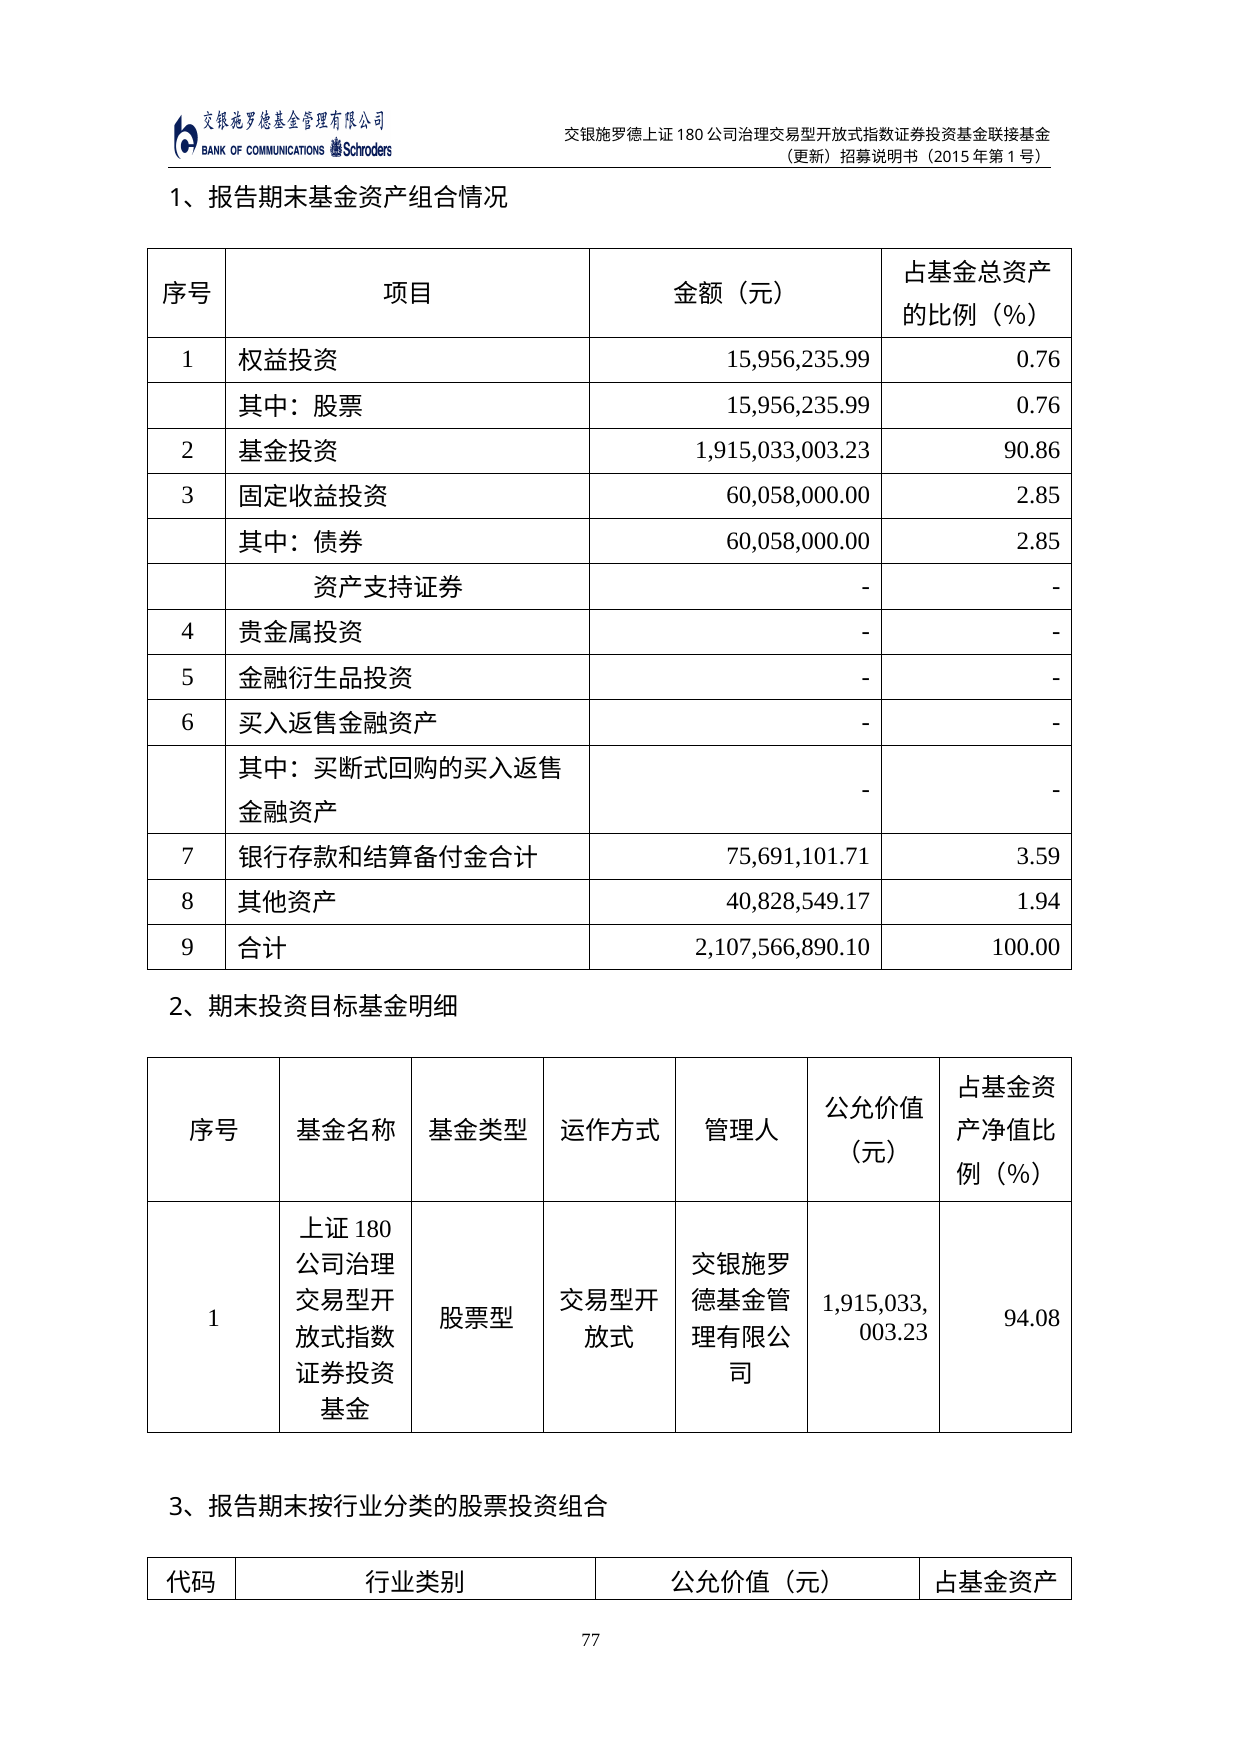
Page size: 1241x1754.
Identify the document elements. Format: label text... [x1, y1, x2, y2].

table_header 占基金资产净值比例（％） [940, 1058, 1071, 1201]
table_cell 75,691,101.71 [590, 834, 881, 879]
table_cell 上证180公司治理交易型开放式指数证券投资基金 [280, 1202, 411, 1432]
table_cell 15,956,235.99 [590, 383, 881, 427]
text 3、报告期末按行业分类的股票投资组合 [169, 1486, 1050, 1523]
table_cell 固定收益投资 [226, 474, 589, 518]
table_header 行业类别 [236, 1558, 595, 1599]
table_cell 6 [148, 700, 225, 744]
table_cell 1,915,033,003.23 [590, 429, 881, 473]
table_header 运作方式 [544, 1058, 675, 1201]
table_header 公允价值（元） [808, 1058, 939, 1201]
table_cell 3 [148, 474, 225, 518]
table_cell 60,058,000.00 [590, 474, 881, 518]
table_cell 交银施罗德基金管理有限公司 [676, 1202, 807, 1432]
table_cell 1.94 [882, 880, 1071, 924]
table_cell [148, 519, 225, 563]
table_header 基金类型 [412, 1058, 543, 1201]
table_cell [148, 746, 225, 833]
table_header 公允价值（元） [596, 1558, 919, 1599]
table_cell 其他资产 [226, 880, 589, 924]
picture [174, 110, 392, 159]
table_cell 银行存款和结算备付金合计 [226, 834, 589, 879]
table_cell 合计 [226, 925, 589, 969]
table_cell 资产支持证券 [226, 564, 589, 609]
table_cell - [882, 700, 1071, 744]
table_cell [148, 564, 225, 609]
table_cell 7 [148, 834, 225, 879]
table_header 代码 [148, 1558, 235, 1599]
table_cell - [882, 610, 1071, 654]
table_cell - [590, 700, 881, 744]
table_cell - [882, 655, 1071, 699]
table_cell - [590, 610, 881, 654]
table_cell 3.59 [882, 834, 1071, 879]
table_cell - [590, 746, 881, 833]
table_cell 9 [148, 925, 225, 969]
table_cell 2.85 [882, 474, 1071, 518]
table_cell 90.86 [882, 429, 1071, 473]
table_cell 交易型开放式 [544, 1202, 675, 1432]
table_header 基金名称 [280, 1058, 411, 1201]
table_cell 1,915,033,003.23 [808, 1202, 939, 1432]
table_cell - [590, 655, 881, 699]
text 1、报告期末基金资产组合情况 [169, 177, 1050, 214]
table_cell 其中：买断式回购的买入返售金融资产 [226, 746, 589, 833]
table_header 序号 [148, 249, 225, 337]
table_cell [148, 383, 225, 427]
table_cell 金融衍生品投资 [226, 655, 589, 699]
table_cell 权益投资 [226, 338, 589, 382]
table_cell 15,956,235.99 [590, 338, 881, 382]
table_header 项目 [226, 249, 589, 337]
table_cell 其中：债券 [226, 519, 589, 563]
table_cell 40,828,549.17 [590, 880, 881, 924]
table_cell 2.85 [882, 519, 1071, 563]
table_cell 股票型 [412, 1202, 543, 1432]
table_cell 94.08 [940, 1202, 1071, 1432]
table_cell - [590, 564, 881, 609]
table_cell 5 [148, 655, 225, 699]
table_header 占基金资产净值比例（％） [920, 1558, 1071, 1599]
table_cell 2,107,566,890.10 [590, 925, 881, 969]
table_header 金额（元） [590, 249, 881, 337]
table_cell 8 [148, 880, 225, 924]
table_cell 0.76 [882, 338, 1071, 382]
table_cell 买入返售金融资产 [226, 700, 589, 744]
table_cell 基金投资 [226, 429, 589, 473]
table_header 管理人 [676, 1058, 807, 1201]
text 2、期末投资目标基金明细 [169, 987, 1050, 1023]
table_cell 4 [148, 610, 225, 654]
table_header 序号 [148, 1058, 279, 1201]
table_cell 60,058,000.00 [590, 519, 881, 563]
table_cell 1 [148, 1202, 279, 1432]
table_cell 贵金属投资 [226, 610, 589, 654]
table_cell 1 [148, 338, 225, 382]
table_cell - [882, 746, 1071, 833]
table_cell 0.76 [882, 383, 1071, 427]
table_cell 其中：股票 [226, 383, 589, 427]
table_cell - [882, 564, 1071, 609]
table_cell 2 [148, 429, 225, 473]
table_header 占基金总资产的比例（％） [882, 249, 1071, 337]
table_cell 100.00 [882, 925, 1071, 969]
